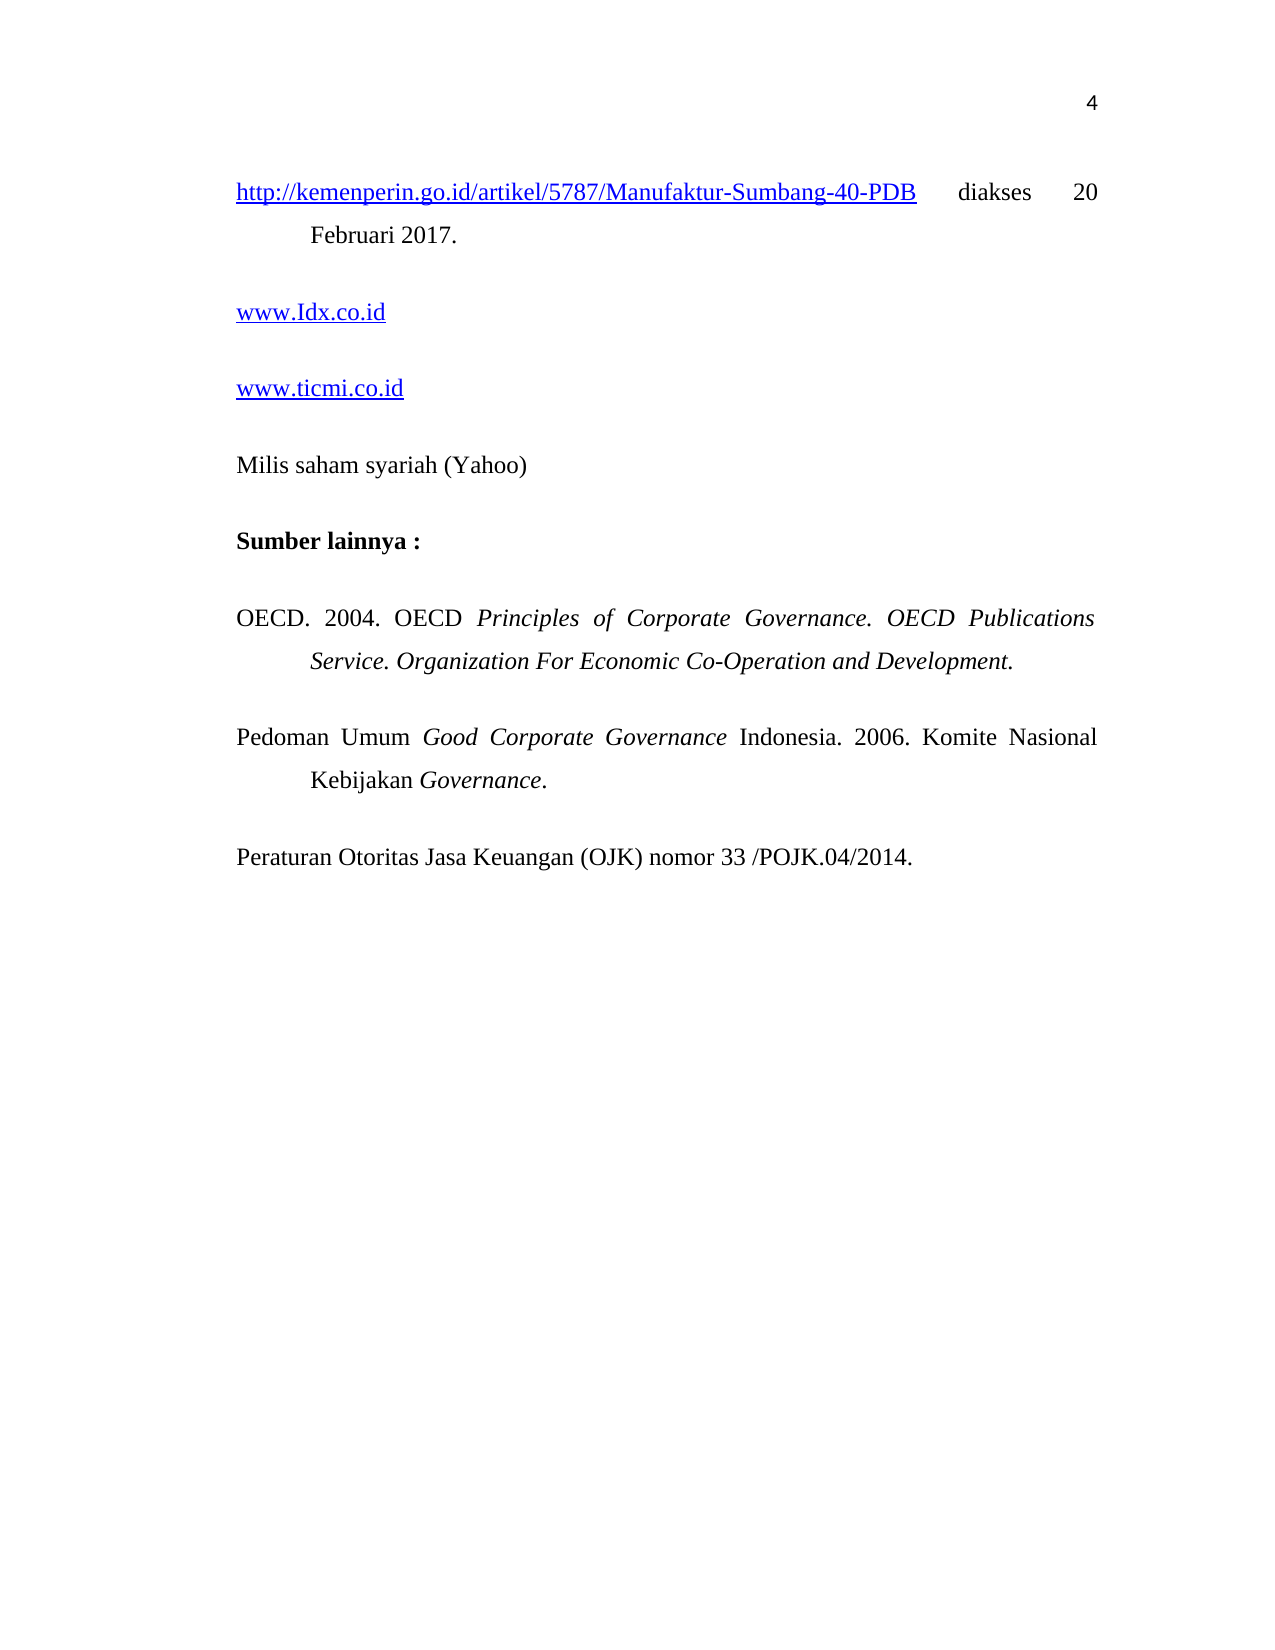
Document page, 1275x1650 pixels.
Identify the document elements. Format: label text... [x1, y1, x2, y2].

text www.Idx.co.id [236, 297, 1098, 326]
text Milis saham syariah (Yahoo) [236, 450, 1098, 478]
text http://kemenperin.go.id/artikel/5787/Manufaktur-Sumbang-40-PDB diakses 20 Februari 2017. [236, 177, 1098, 249]
text Pedoman Umum Good Corporate Governance Indonesia. 2006. Komite Nasional Kebijakan Governance. [236, 722, 1098, 794]
text OECD. 2004. OECD Principles of Corporate Governance. OECD Publications Service. Organization For Economic Co-Operation and Development. [236, 603, 1098, 674]
text www.ticmi.co.id [236, 373, 1098, 402]
text Peraturan Otoritas Jasa Keuangan (OJK) nomor 33 /POJK.04/2014. [236, 842, 1098, 871]
text Sumber lainnya : [236, 526, 1098, 555]
